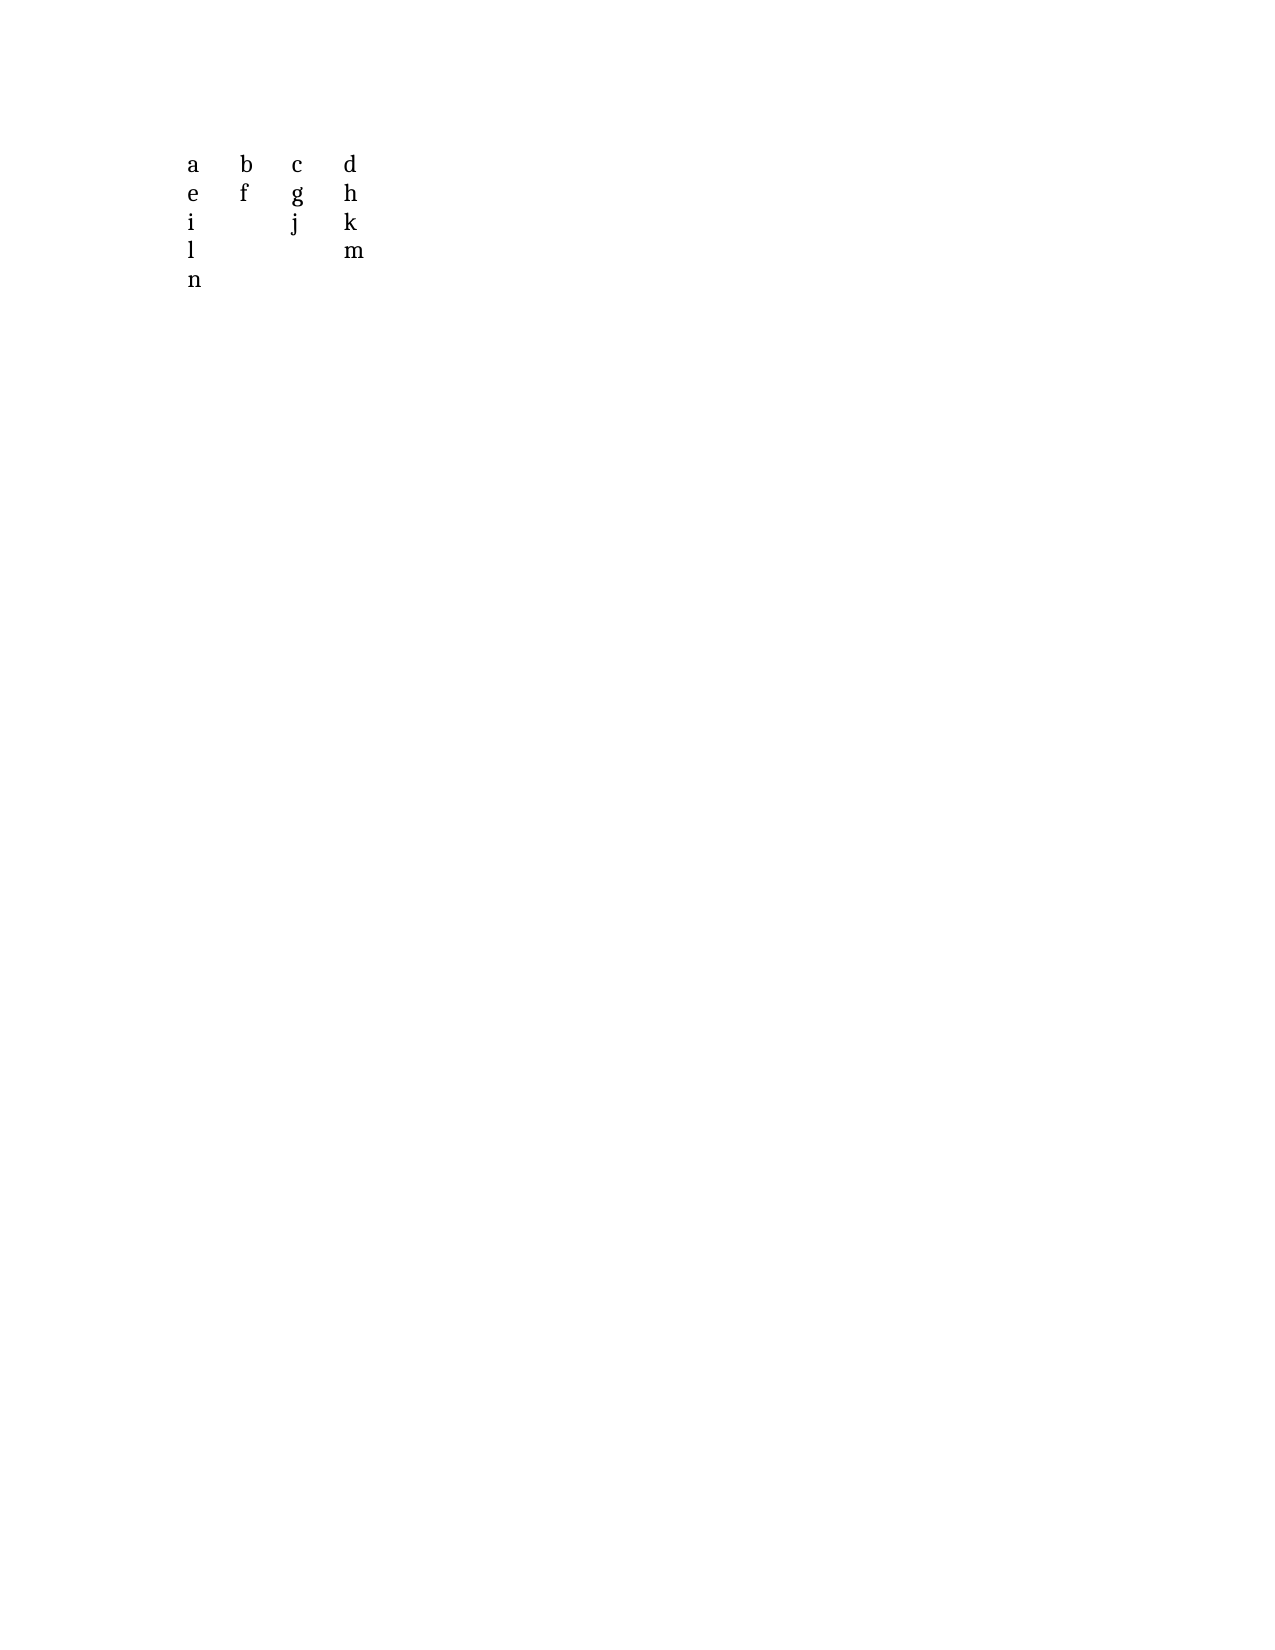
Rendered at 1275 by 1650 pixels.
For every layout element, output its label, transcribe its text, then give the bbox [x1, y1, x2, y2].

table_header a [176, 150, 228, 179]
table_cell l [176, 236, 332, 265]
table_header d [333, 150, 384, 179]
table_cell f [228, 179, 280, 207]
table_cell k [333, 208, 384, 236]
table_cell g [280, 179, 332, 207]
table_cell i [176, 208, 280, 236]
table_cell m [333, 236, 384, 265]
table_header c [280, 150, 332, 179]
table_cell j [280, 208, 332, 236]
table_header b [228, 150, 280, 179]
table_cell e [176, 179, 228, 207]
table_cell n [176, 265, 384, 294]
table_cell h [333, 179, 384, 207]
